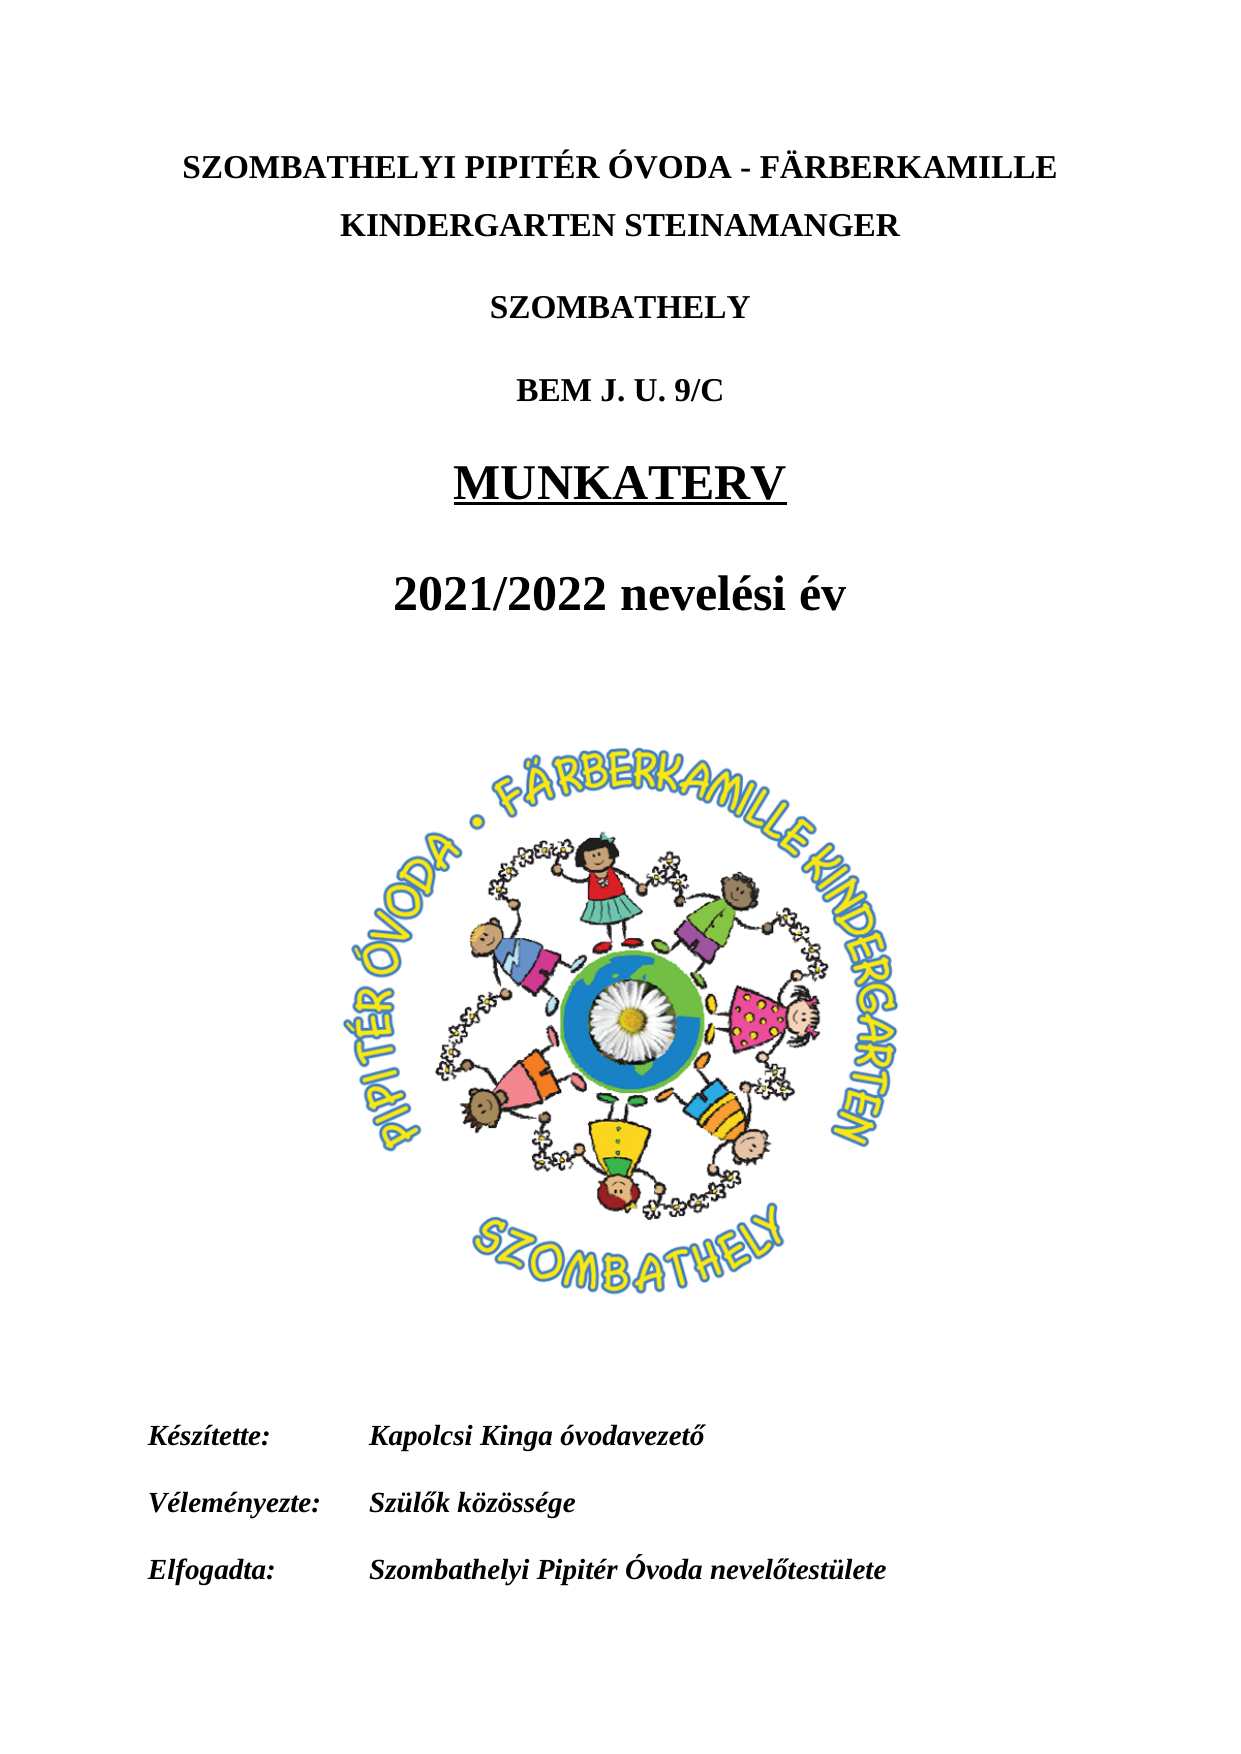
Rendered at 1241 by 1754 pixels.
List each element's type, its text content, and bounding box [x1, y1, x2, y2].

text Készítette: Kapolcsi Kinga óvodavezető [148, 1418, 1093, 1451]
text SZOMBATHELYI PIPITÉR ÓVODA - FÄRBERKAMILLE KINDERGARTEN STEINAMANGER [148, 148, 1093, 243]
picture [337, 675, 903, 1321]
text MUNKATERV [148, 453, 1093, 510]
text Elfogadta: Szombathelyi Pipitér Óvoda nevelőtestülete [148, 1552, 1093, 1586]
text SZOMBATHELY [148, 288, 1093, 326]
text BEM J. U. 9/C [148, 370, 1093, 408]
text Véleményezte: Szülők közössége [148, 1485, 1093, 1518]
text 2021/2022 nevelési év [148, 564, 1093, 621]
